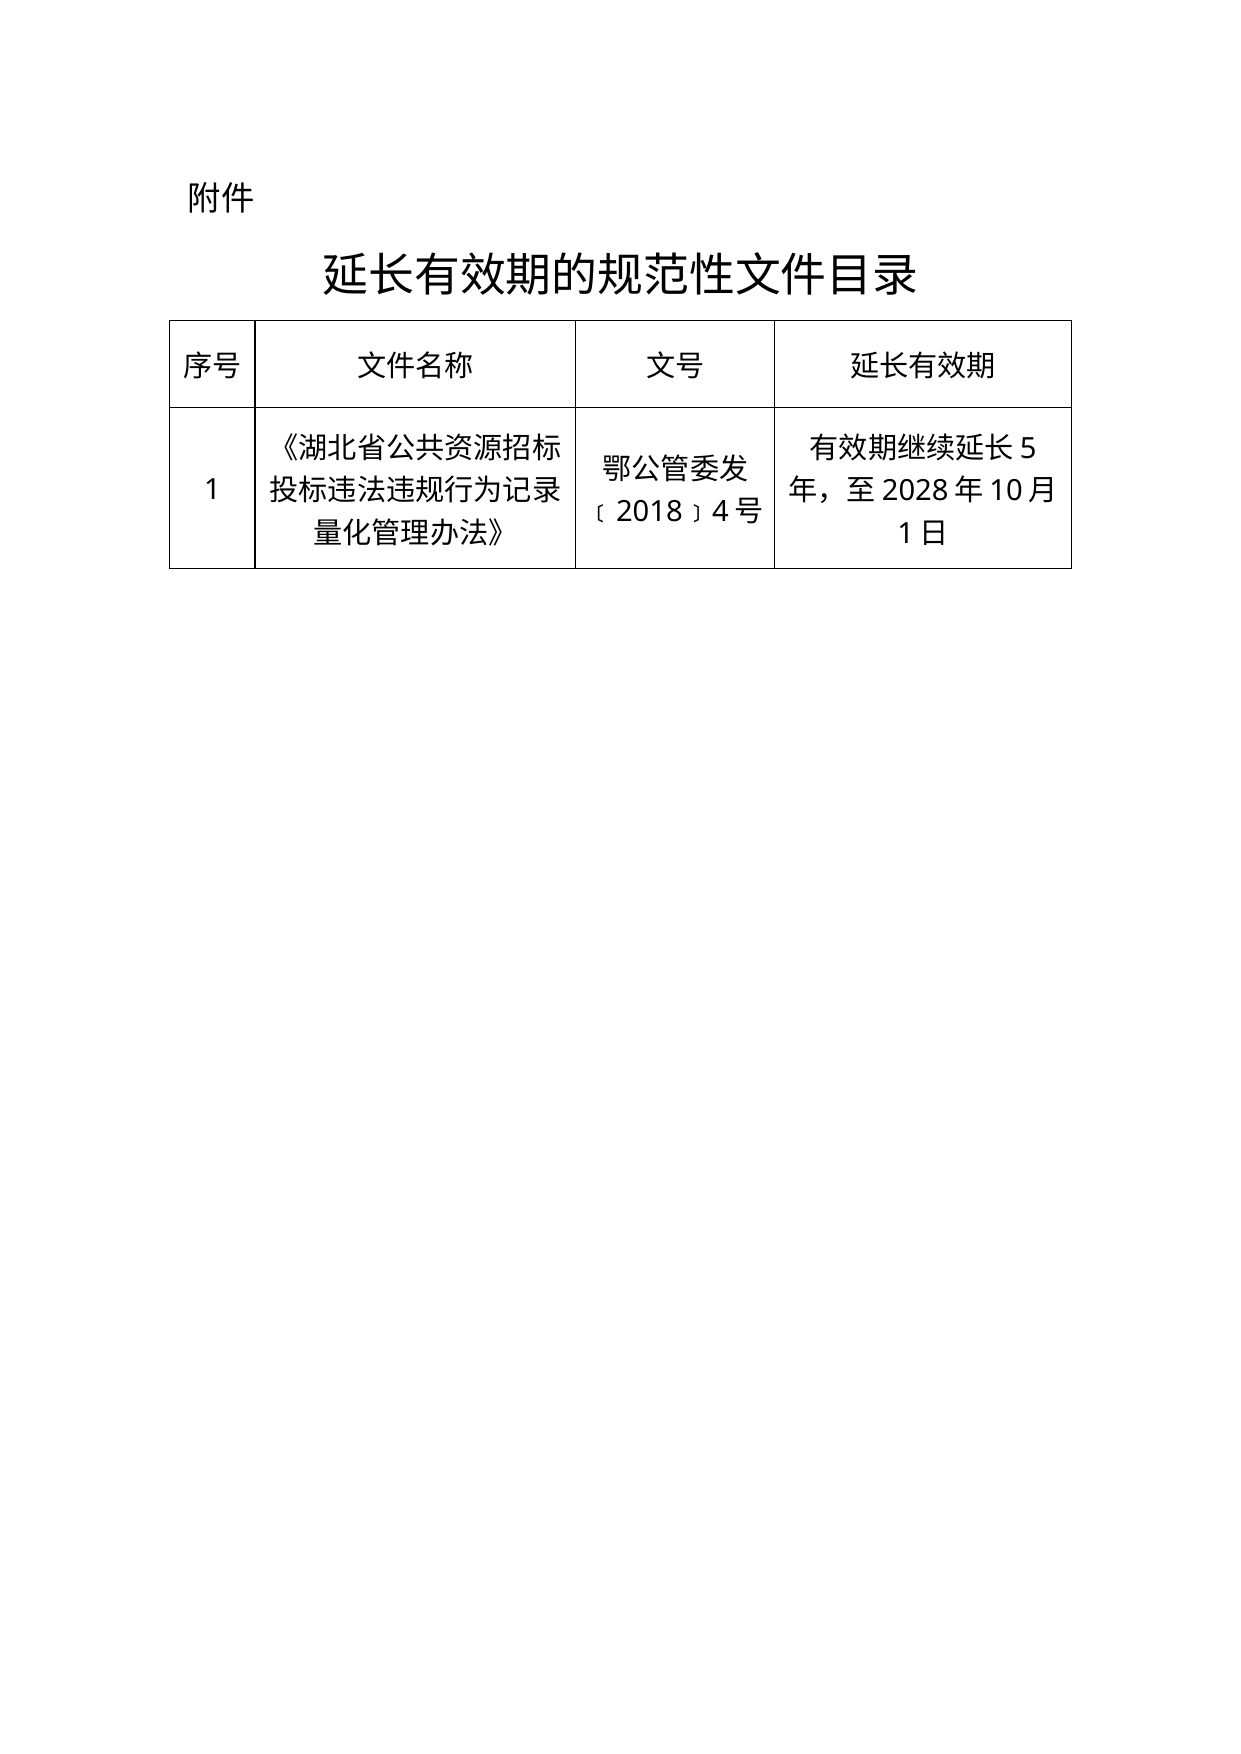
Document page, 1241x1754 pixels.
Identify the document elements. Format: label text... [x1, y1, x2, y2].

table_header 文号 [576, 321, 774, 407]
text 附件 [187, 162, 1053, 222]
table_cell 鄂公管委发﹝2018﹞4号 [576, 408, 774, 568]
table_cell 1 [170, 408, 254, 568]
table_cell 《湖北省公共资源招标投标违法违规行为记录量化管理办法》 [256, 408, 575, 568]
text 延长有效期的规范性文件目录 [187, 222, 1053, 320]
table_header 延长有效期 [775, 321, 1071, 407]
table_header 文件名称 [256, 321, 575, 407]
table_header 序号 [170, 321, 254, 407]
table_cell 有效期继续延长5年，至2028年10月1日 [775, 408, 1071, 568]
